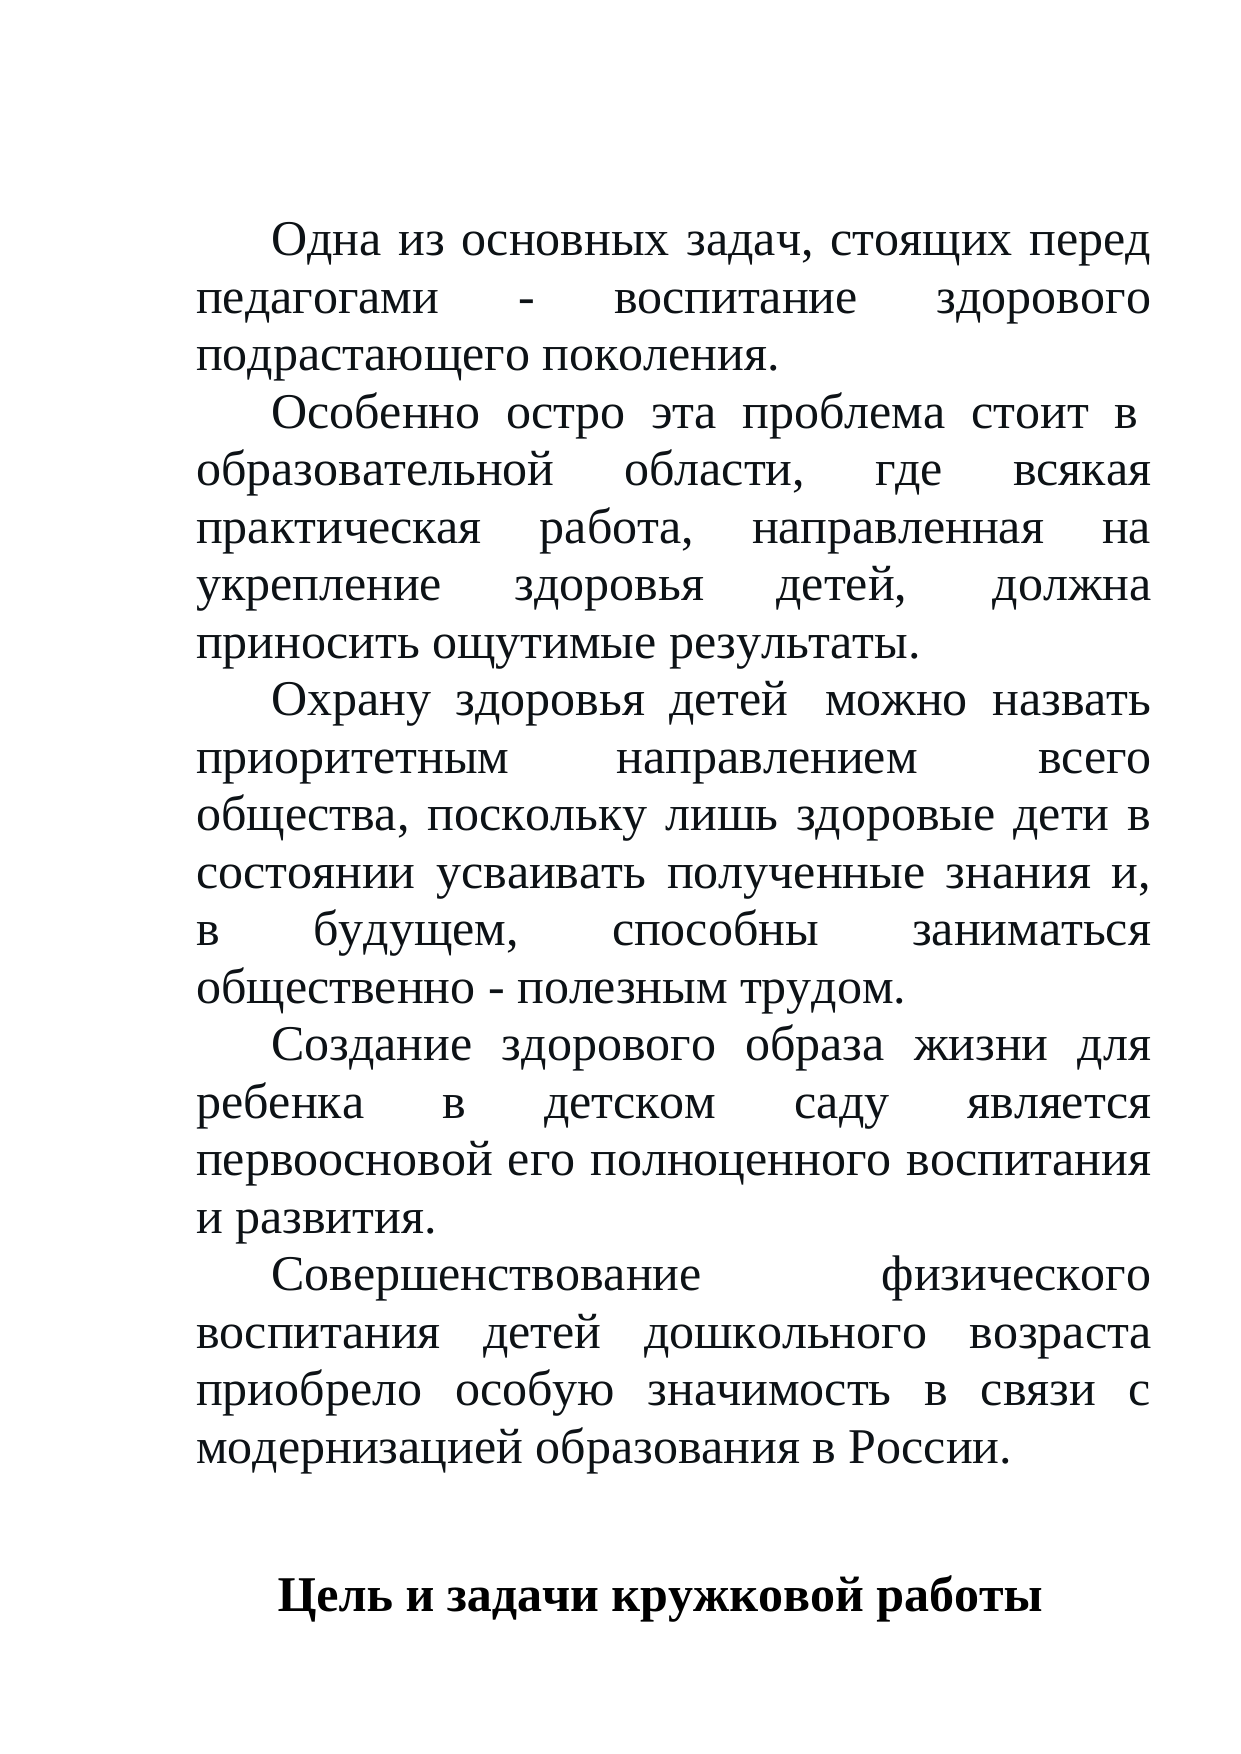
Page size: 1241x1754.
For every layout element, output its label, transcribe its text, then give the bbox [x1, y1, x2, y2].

text Одна из основных задач, стоящих перед педагогами - воспитание здорового подрастающего поколения. [196, 209, 1152, 382]
text Охрану здоровья детей можно назвать приоритетным направлением всего общества, поскольку лишь здоровые дети в состоянии усваивать полученные знания и, в будущем, способны заниматься общественно - полезным трудом. [196, 669, 1152, 1014]
text Совершенствование физического воспитания детей дошкольного возраста приобрело особую значимость в связи с модернизацией образования в России. [196, 1244, 1152, 1474]
text Особенно остро эта проблема стоит в образовательной области, где всякая практическая работа, направленная на укрепление здоровья детей, должна приносить ощутимые результаты. [196, 382, 1152, 669]
text Создание здорового образа жизни для ребенка в детском саду является первоосновой его полноценного воспитания и развития. [196, 1014, 1152, 1244]
text Цель и задачи кружковой работы [177, 1565, 1152, 1622]
